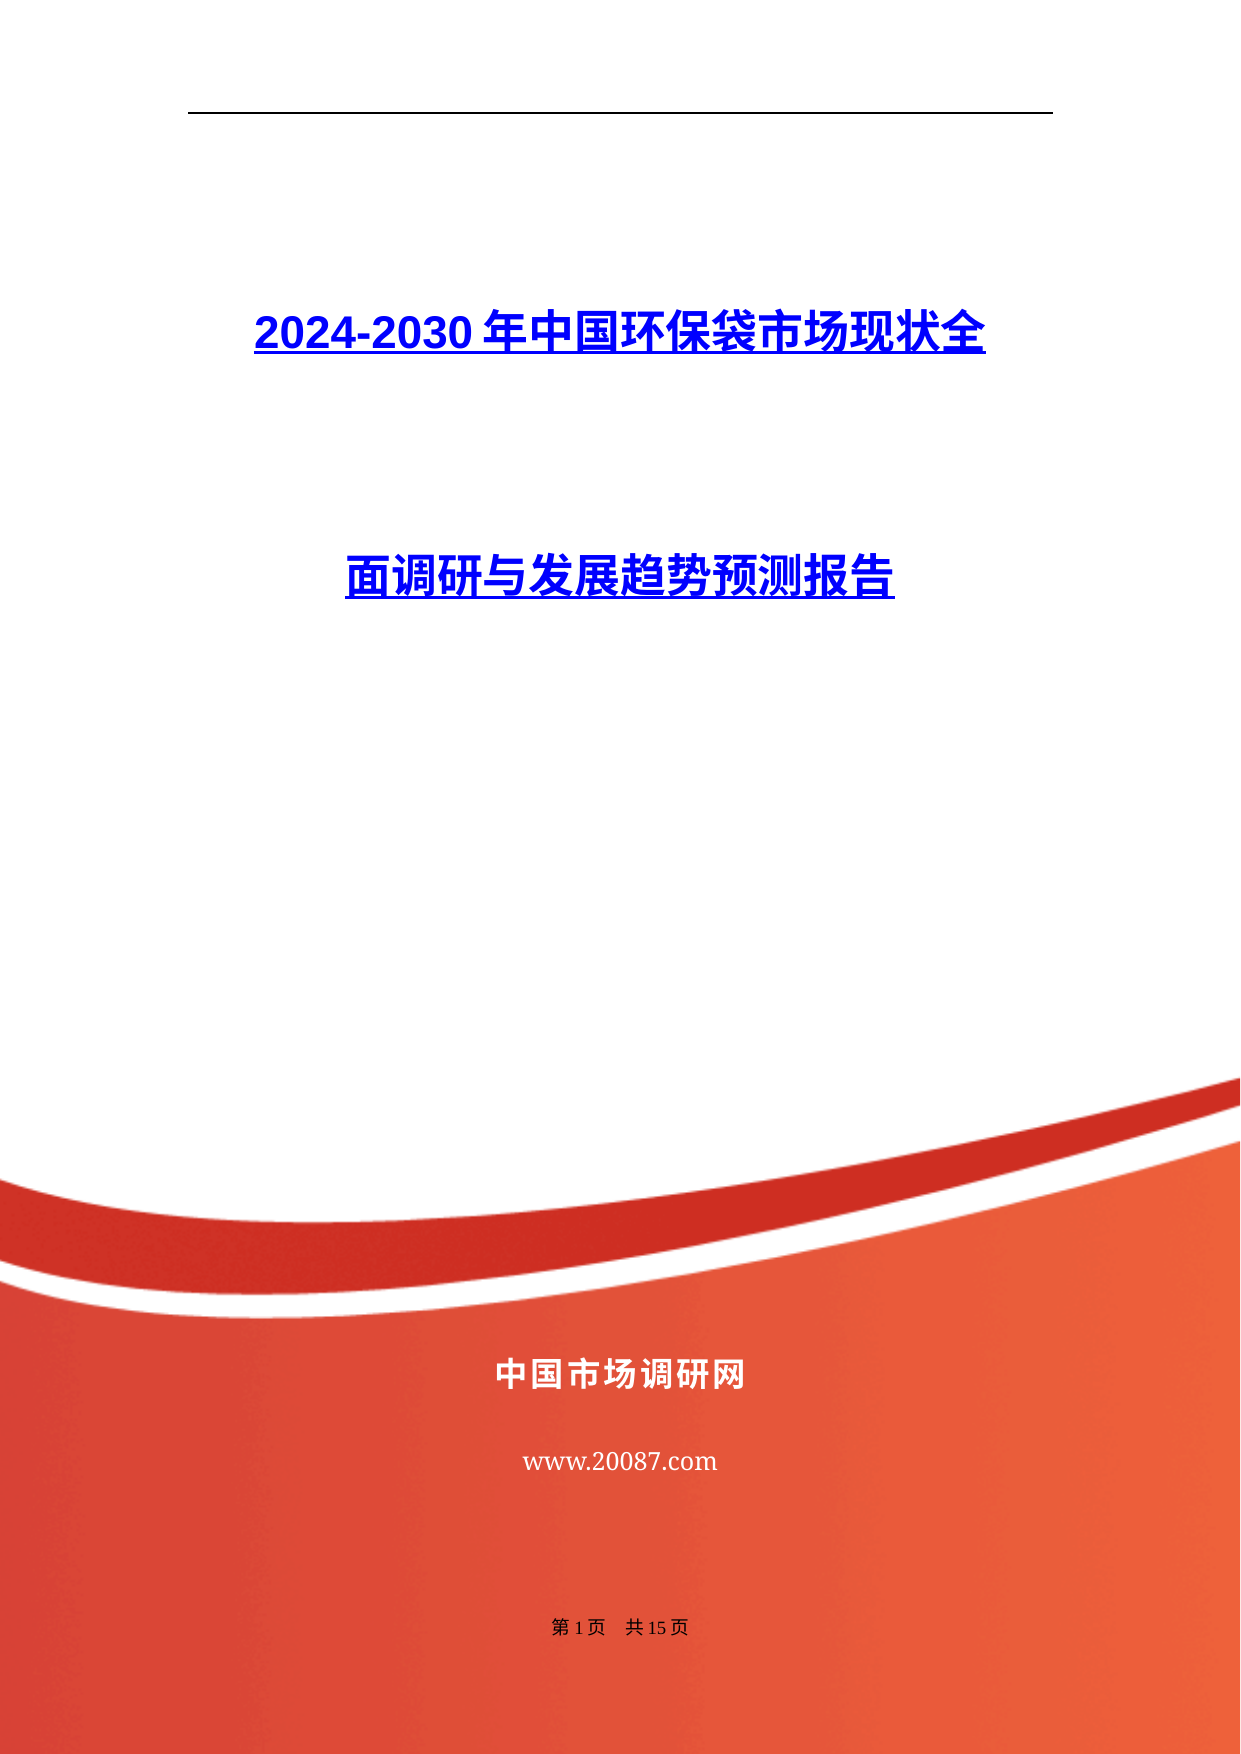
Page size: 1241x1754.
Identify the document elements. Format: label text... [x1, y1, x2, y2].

table_header 2024-2030年中国环保袋市场现状全面调研与发展趋势预测报告 [188, 207, 1053, 773]
subtitle 中国市场调研网 [187, 1339, 1053, 1404]
picture [0, 1006, 1241, 1754]
text www.20087.com [187, 1428, 1053, 1493]
